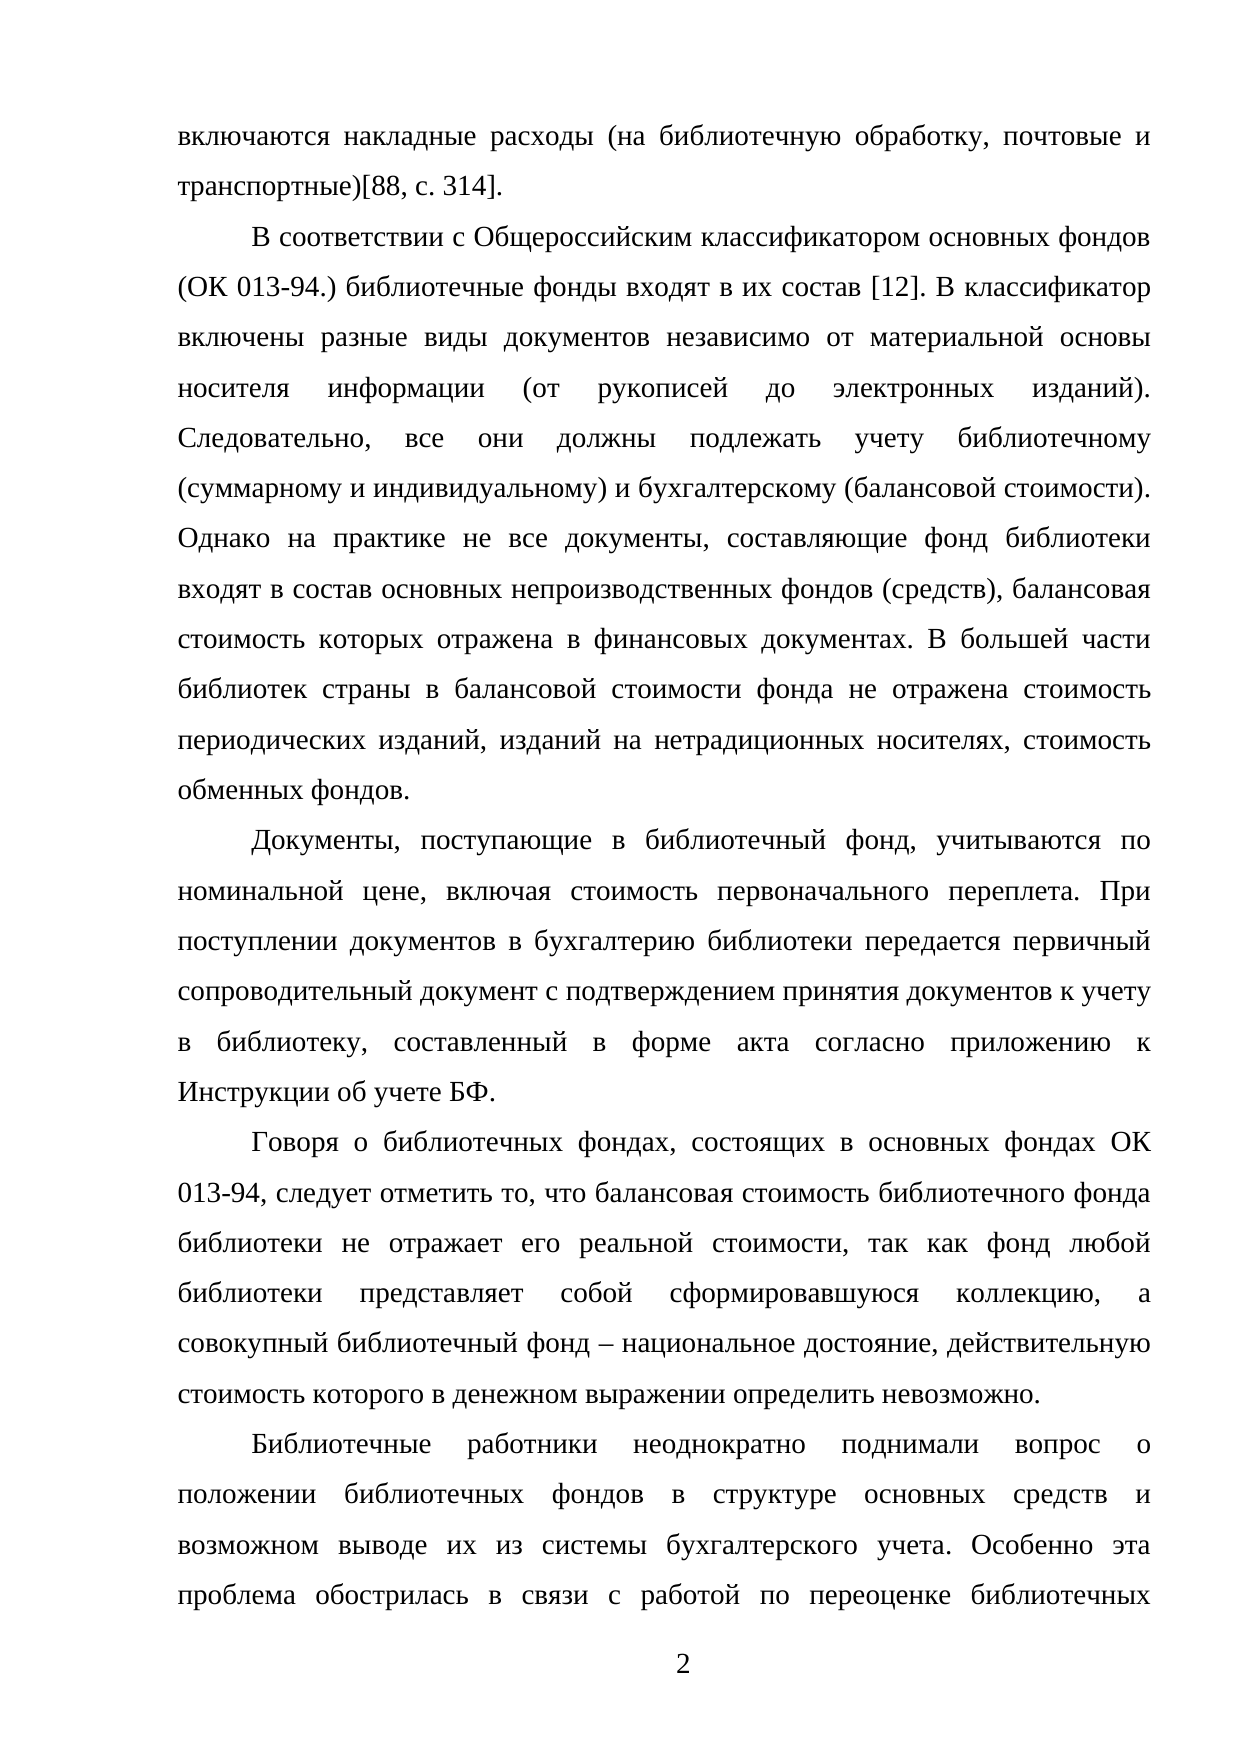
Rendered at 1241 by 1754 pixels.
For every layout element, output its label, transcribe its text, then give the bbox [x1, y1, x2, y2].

text В соответствии с Общероссийским классификатором основных фондов (ОК 013-94.) библиотечные фонды входят в их состав [12]. В классификатор включены разные виды документов независимо от материальной основы носителя информации (от рукописей до электронных изданий). Следовательно, все они должны подлежать учету библиотечному (суммарному и индивидуальному) и бухгалтерскому (балансовой стоимости). Однако на практике не все документы, составляющие фонд библиотеки входят в состав основных непроизводственных фондов (средств), балансовая стоимость которых отражена в финансовых документах. В большей части библиотек страны в балансовой стоимости фонда не отражена стоимость периодических изданий, изданий на нетрадиционных носителях, стоимость обменных фондов. [177, 219, 1152, 806]
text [177, 118, 1152, 202]
text Документы, поступающие в библиотечный фонд, учитываются по номинальной цене, включая стоимость первоначального переплета. При поступлении документов в бухгалтерию библиотеки передается первичный сопроводительный документ с подтверждением принятия документов к учету в библиотеку, составленный в форме акта согласно приложению к Инструкции об учете БФ. [177, 822, 1152, 1108]
text Говоря о библиотечных фондах, состоящих в основных фондах ОК 013-94, следует отметить то, что балансовая стоимость библиотечного фонда библиотеки не отражает его реальной стоимости, так как фонд любой библиотеки представляет собой сформировавшуюся коллекцию, а совокупный библиотечный фонд – национальное достояние, действительную стоимость которого в денежном выражении определить невозможно. [177, 1124, 1152, 1409]
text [177, 1426, 1152, 1611]
